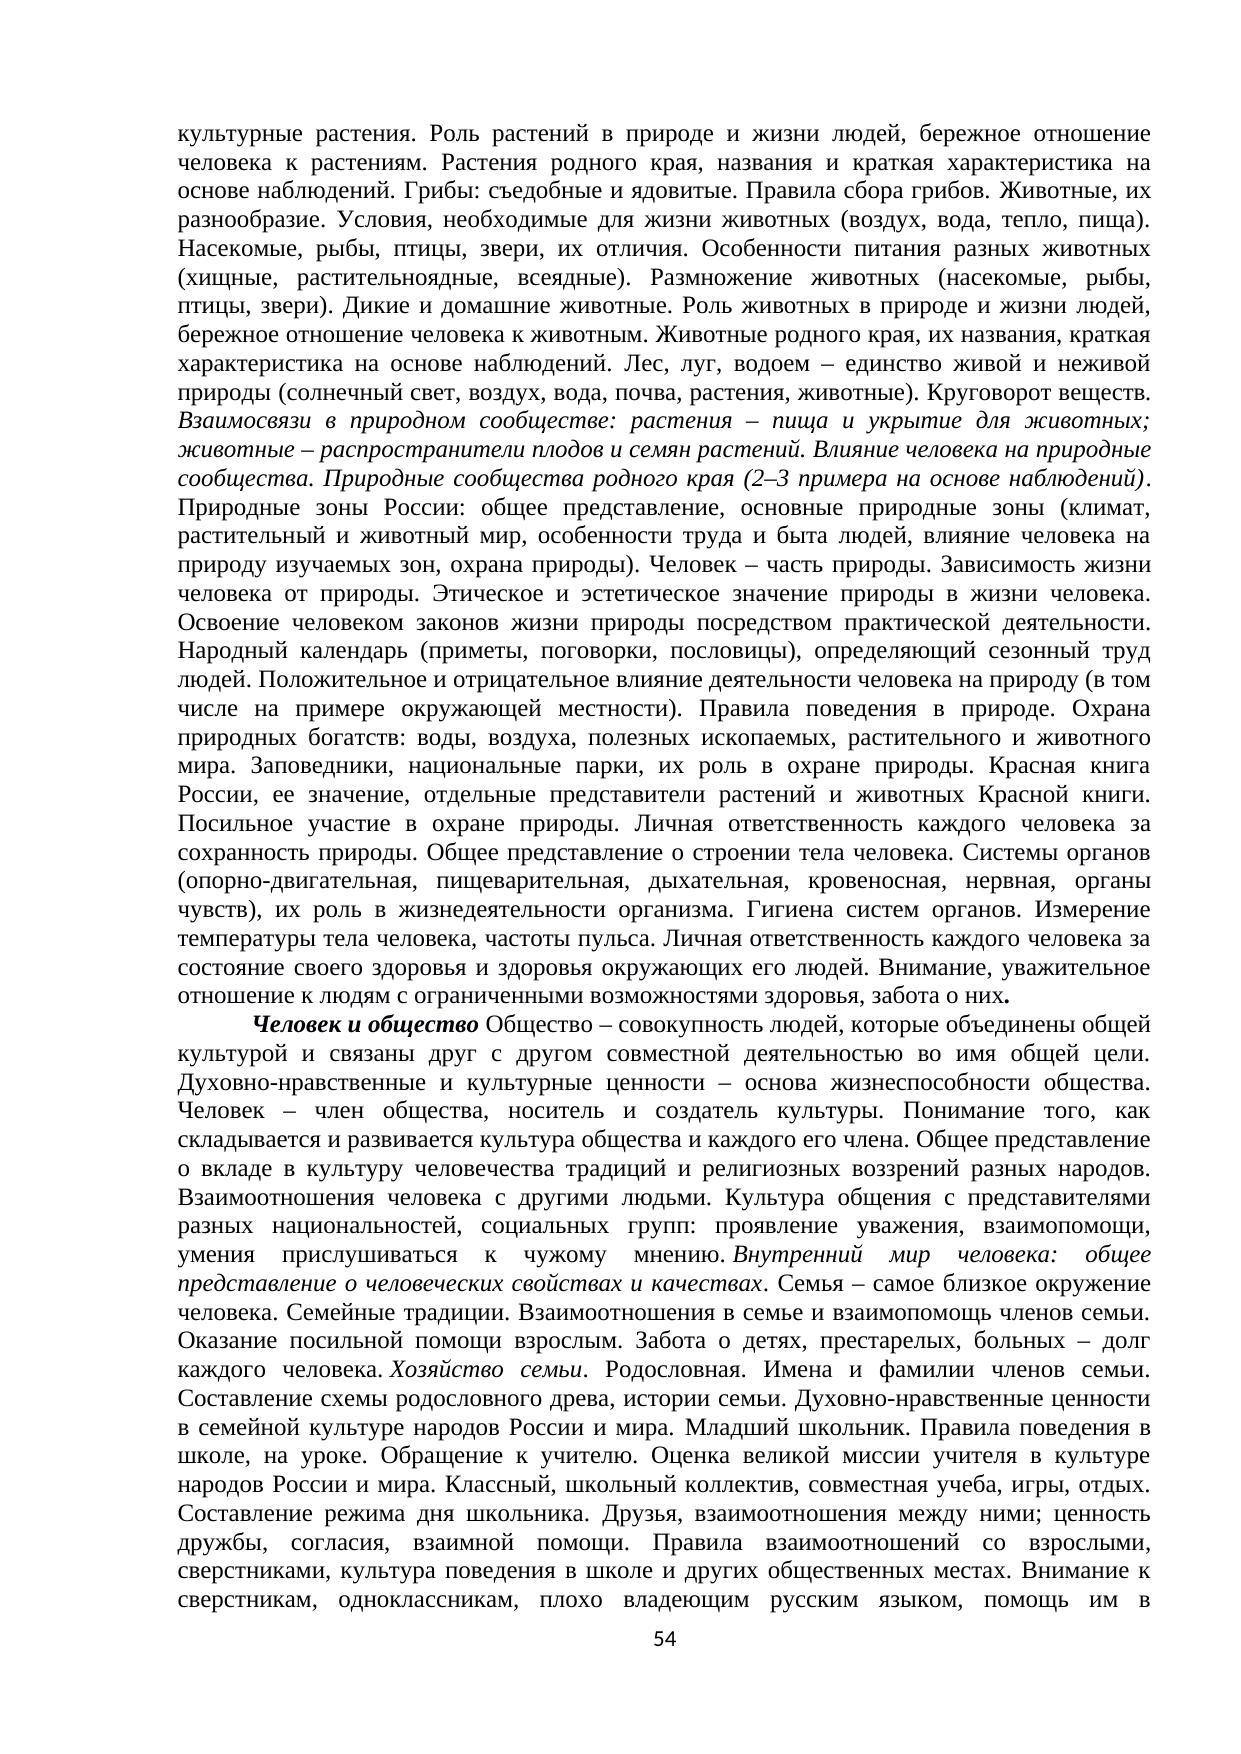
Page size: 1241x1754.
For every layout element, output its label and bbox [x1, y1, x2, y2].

text [177, 118, 1152, 1009]
text [177, 1009, 1152, 1613]
